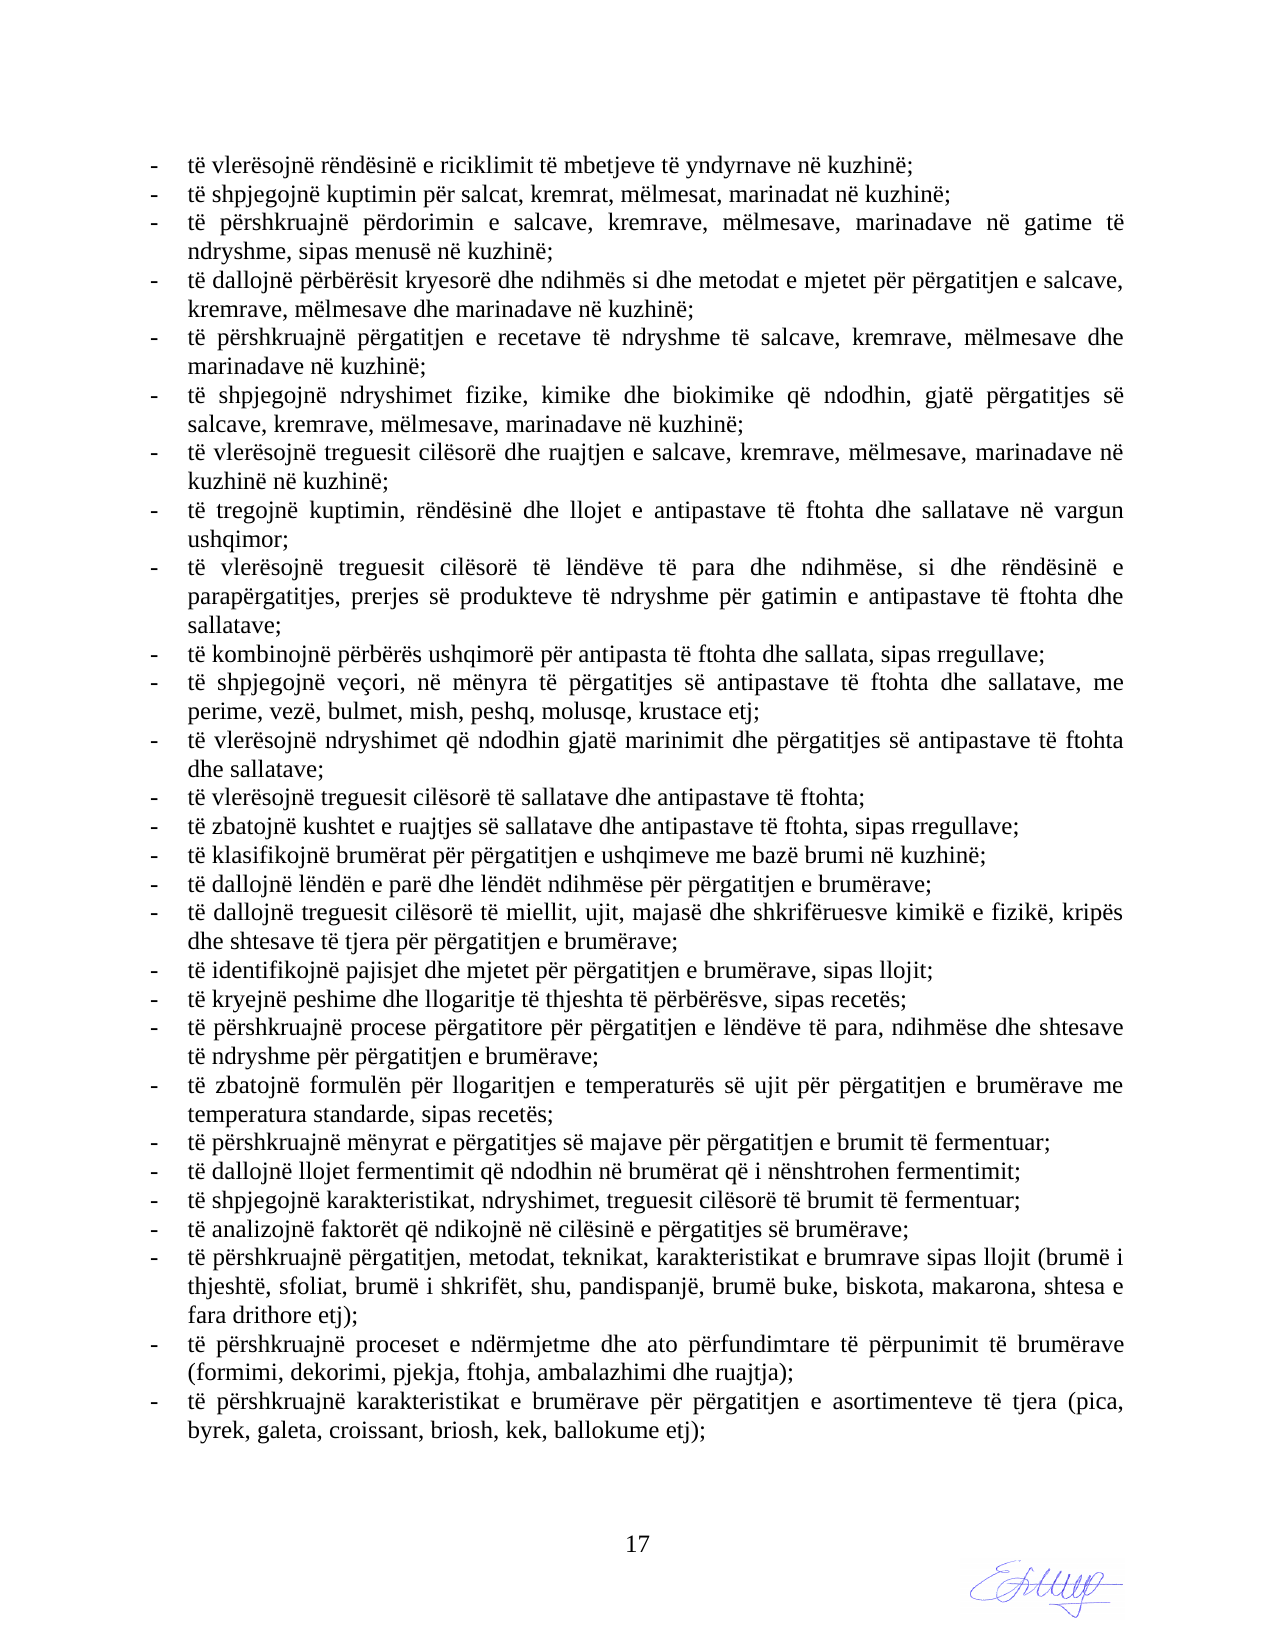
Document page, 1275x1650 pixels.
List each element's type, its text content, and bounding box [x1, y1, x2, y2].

list të dallojnë treguesit cilësorë të miellit, ujit, majasë dhe shkrifëruesve kimikë e fizikë, kripës dhe shtesave të tjera për përgatitjen e brumërave; [150, 897, 1125, 955]
list të shpjegojnë karakteristikat, ndryshimet, treguesit cilësorë të brumit të fermentuar; [150, 1185, 1125, 1214]
list të klasifikojnë brumërat për përgatitjen e ushqimeve me bazë brumi në kuzhinë; [150, 840, 1125, 869]
list të dallojnë lëndën e parë dhe lëndët ndihmëse për përgatitjen e brumërave; [150, 869, 1125, 897]
list të përshkruajnë përgatitjen e recetave të ndryshme të salcave, kremrave, mëlmesave dhe marinadave në kuzhinë; [150, 322, 1125, 380]
list të përshkruajnë proceset e ndërmjetme dhe ato përfundimtare të përpunimit të brumërave (formimi, dekorimi, pjekja, ftohja, ambalazhimi dhe ruajtja); [150, 1329, 1125, 1386]
list të shpjegojnë ndryshimet fizike, kimike dhe biokimike që ndodhin, gjatë përgatitjes së salcave, kremrave, mëlmesave, marinadave në kuzhinë; [150, 380, 1125, 437]
list të dallojnë llojet fermentimit që ndodhin në brumërat që i nënshtrohen fermentimit; [150, 1156, 1125, 1185]
list të zbatojnë formulën për llogaritjen e temperaturës së ujit për përgatitjen e brumërave me temperatura standarde, sipas recetës; [150, 1070, 1125, 1127]
list të kryejnë peshime dhe llogaritje të thjeshta të përbërësve, sipas recetës; [150, 984, 1125, 1012]
list të shpjegojnë kuptimin për salcat, kremrat, mëlmesat, marinadat në kuzhinë; [150, 179, 1125, 207]
list të vlerësojnë treguesit cilësorë dhe ruajtjen e salcave, kremrave, mëlmesave, marinadave në kuzhinë në kuzhinë; [150, 437, 1125, 495]
list të përshkruajnë karakteristikat e brumërave për përgatitjen e asortimenteve të tjera (pica, byrek, galeta, croissant, briosh, kek, ballokume etj); [150, 1386, 1125, 1444]
list të përshkruajnë përgatitjen, metodat, teknikat, karakteristikat e brumrave sipas llojit (brumë i thjeshtë, sfoliat, brumë i shkrifët, shu, pandispanjë, brumë buke, biskota, makarona, shtesa e fara drithore etj); [150, 1242, 1125, 1329]
list të vlerësojnë treguesit cilësorë të lëndëve të para dhe ndihmëse, si dhe rëndësinë e parapërgatitjes, prerjes së produkteve të ndryshme për gatimin e antipastave të ftohta dhe sallatave; [150, 552, 1125, 639]
list të identifikojnë pajisjet dhe mjetet për përgatitjen e brumërave, sipas llojit; [150, 955, 1125, 984]
list të analizojnë faktorët që ndikojnë në cilësinë e përgatitjes së brumërave; [150, 1214, 1125, 1242]
list të vlerësojnë rëndësinë e riciklimit të mbetjeve të yndyrnave në kuzhinë; [150, 150, 1125, 179]
list të përshkruajnë përdorimin e salcave, kremrave, mëlmesave, marinadave në gatime të ndryshme, sipas menusë në kuzhinë; [150, 207, 1125, 265]
list të vlerësojnë treguesit cilësorë të sallatave dhe antipastave të ftohta; [150, 782, 1125, 811]
list të kombinojnë përbërës ushqimorë për antipasta të ftohta dhe sallata, sipas rregullave; [150, 639, 1125, 667]
list të zbatojnë kushtet e ruajtjes së sallatave dhe antipastave të ftohta, sipas rregullave; [150, 811, 1125, 840]
list të dallojnë përbërësit kryesorë dhe ndihmës si dhe metodat e mjetet për përgatitjen e salcave, kremrave, mëlmesave dhe marinadave në kuzhinë; [150, 265, 1125, 322]
picture [959, 1557, 1125, 1620]
list të shpjegojnë veçori, në mënyra të përgatitjes së antipastave të ftohta dhe sallatave, me perime, vezë, bulmet, mish, peshq, molusqe, krustace etj; [150, 667, 1125, 725]
list të vlerësojnë ndryshimet që ndodhin gjatë marinimit dhe përgatitjes së antipastave të ftohta dhe sallatave; [150, 725, 1125, 782]
list të përshkruajnë mënyrat e përgatitjes së majave për përgatitjen e brumit të fermentuar; [150, 1127, 1125, 1156]
list të përshkruajnë procese përgatitore për përgatitjen e lëndëve të para, ndihmëse dhe shtesave të ndryshme për përgatitjen e brumërave; [150, 1012, 1125, 1070]
list të tregojnë kuptimin, rëndësinë dhe llojet e antipastave të ftohta dhe sallatave në vargun ushqimor; [150, 495, 1125, 552]
